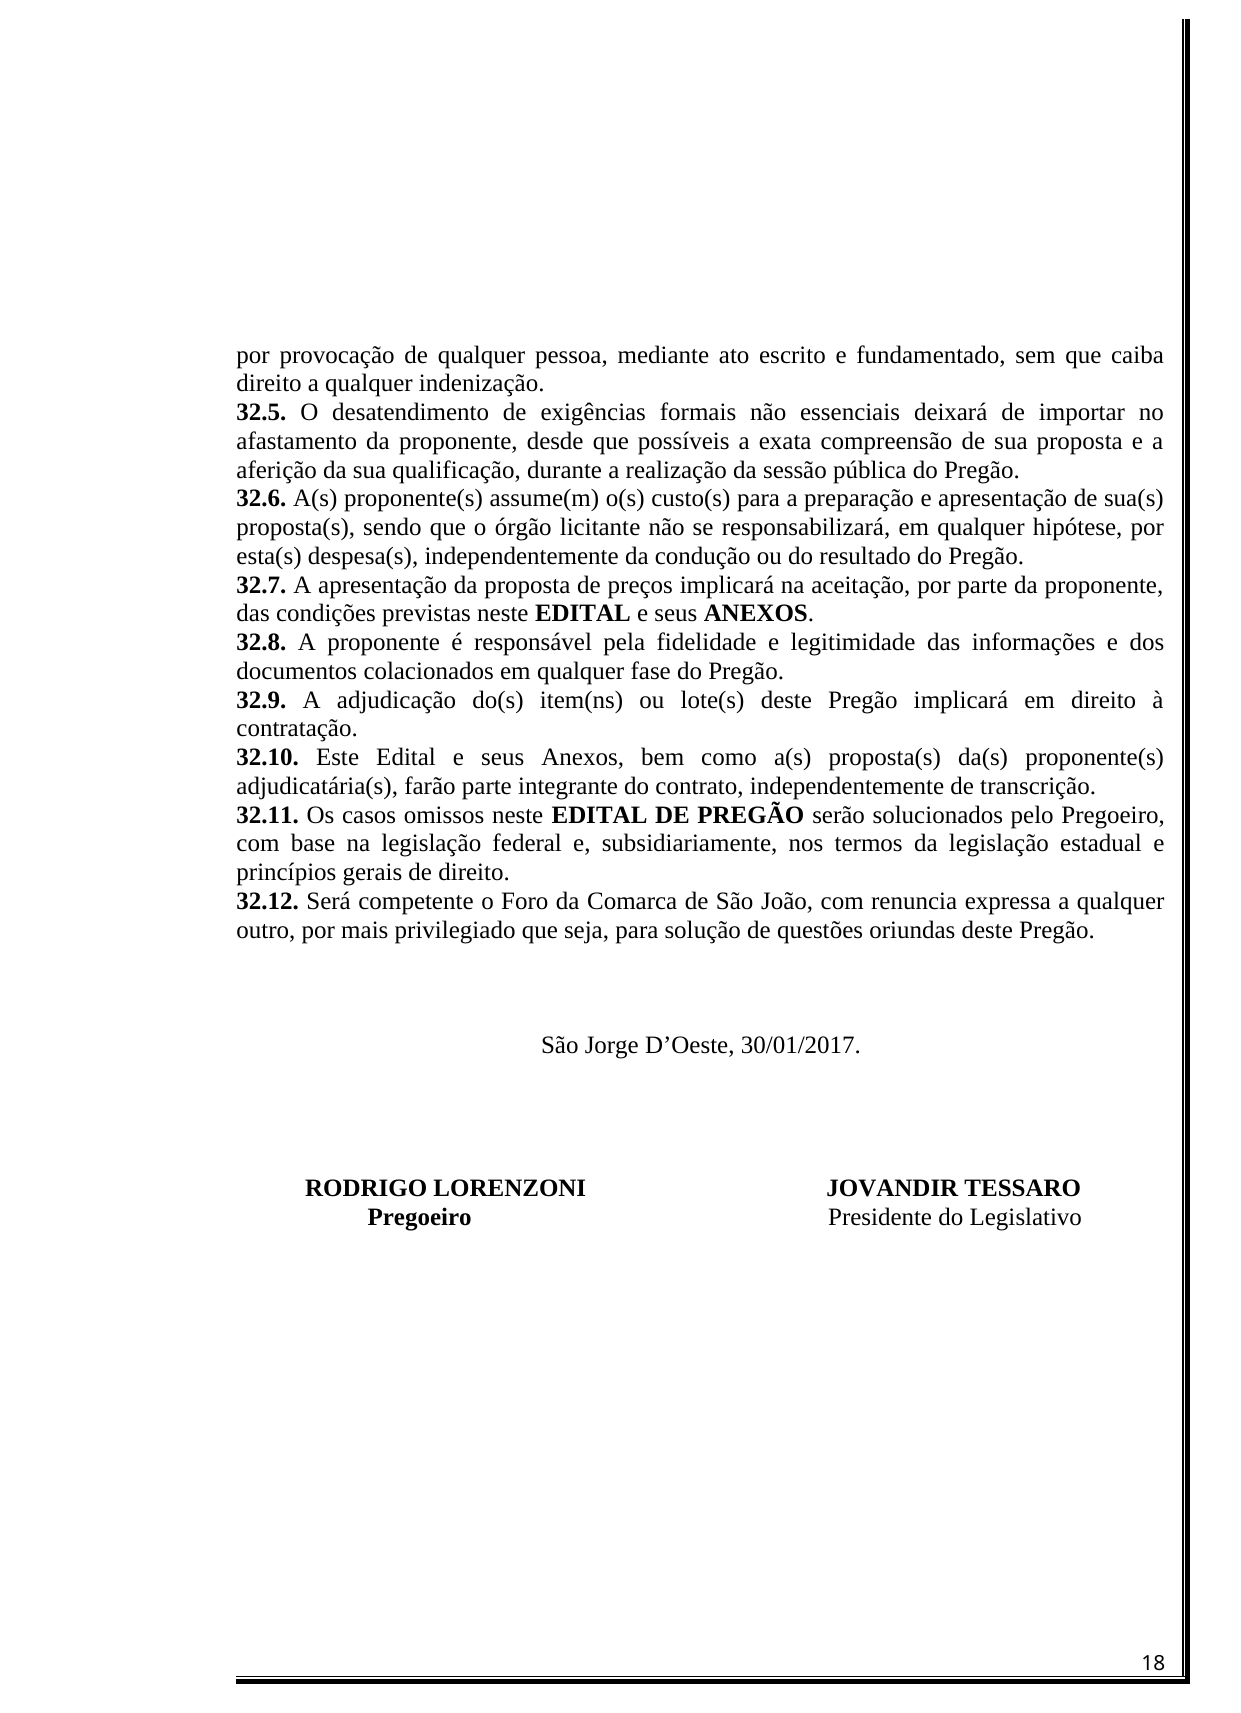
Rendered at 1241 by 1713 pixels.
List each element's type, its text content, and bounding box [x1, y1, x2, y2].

text 32.6. A(s) proponente(s) assume(m) o(s) custo(s) para a preparação e apresentação de sua(s) proposta(s), sendo que o órgão licitante não se responsabilizará, em qualquer hipótese, por esta(s) despesa(s), independentemente da condução ou do resultado do Pregão. [236, 483, 1165, 570]
text São Jorge D’Oeste, 30/01/2017. [236, 1030, 1165, 1058]
text 32.5. O desatendimento de exigências formais não essenciais deixará de importar no afastamento da proponente, desde que possíveis a exata compreensão de sua proposta e a aferição da sua qualificação, durante a realização da sessão pública do Pregão. [236, 397, 1165, 483]
text Pregoeiro Presidente do Legislativo [236, 1202, 1165, 1231]
text 32.11. Os casos omissos neste EDITAL DE PREGÃO serão solucionados pelo Pregoeiro, com base na legislação federal e, subsidiariamente, nos termos da legislação estadual e princípios gerais de direito. [236, 800, 1165, 886]
text RODRIGO LORENZONI JOVANDIR TESSARO [236, 1173, 1165, 1202]
text 32.9. A adjudicação do(s) item(ns) ou lote(s) deste Pregão implicará em direito à contratação. [236, 685, 1165, 742]
text 32.10. Este Edital e seus Anexos, bem como a(s) proposta(s) da(s) proponente(s) adjudicatária(s), farão parte integrante do contrato, independentemente de transcrição. [236, 742, 1165, 800]
text 32.8. A proponente é responsável pela fidelidade e legitimidade das informações e dos documentos colacionados em qualquer fase do Pregão. [236, 627, 1165, 685]
text 32.7. A apresentação da proposta de preços implicará na aceitação, por parte da proponente, das condições previstas neste EDITAL e seus ANEXOS. [236, 570, 1165, 627]
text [236, 340, 1165, 397]
text 32.12. Será competente o Foro da Comarca de São João, com renuncia expressa a qualquer outro, por mais privilegiado que seja, para solução de questões oriundas deste Pregão. [236, 886, 1165, 943]
